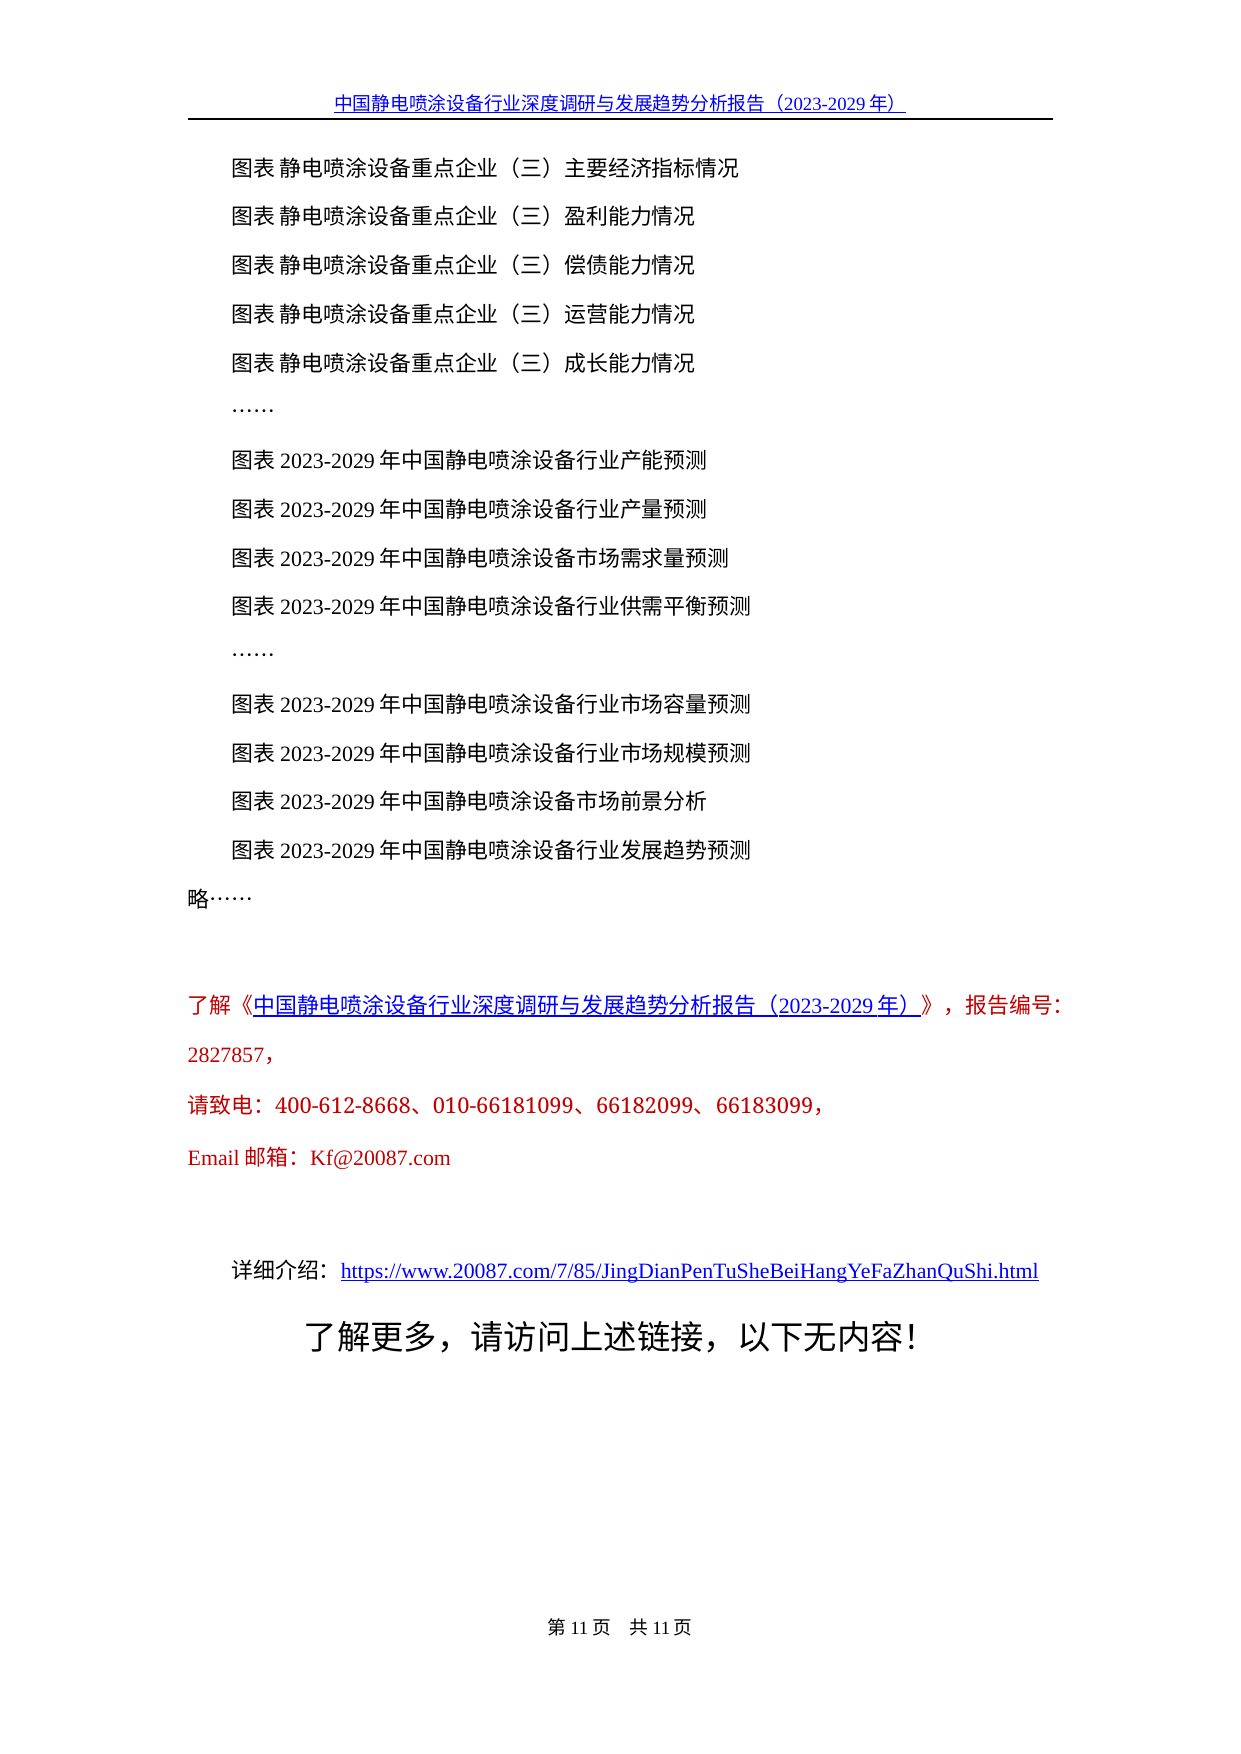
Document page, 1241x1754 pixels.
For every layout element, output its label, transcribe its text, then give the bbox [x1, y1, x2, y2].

text 了解《中国静电喷涂设备行业深度调研与发展趋势分析报告（2023-2029年）》，报告编号：2827857， [187, 988, 1053, 1069]
title 了解更多，请访问上述链接，以下无内容！ [187, 1303, 1053, 1368]
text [187, 150, 1053, 914]
text 请致电：400-612-8668、010-66181099、66182099、66183099， [187, 1088, 1053, 1121]
text Email邮箱：Kf@20087.com [187, 1140, 1053, 1172]
text 详细介绍：https://www.20087.com/7/85/JingDianPenTuSheBeiHangYeFaZhanQuShi.html [187, 1253, 1053, 1285]
